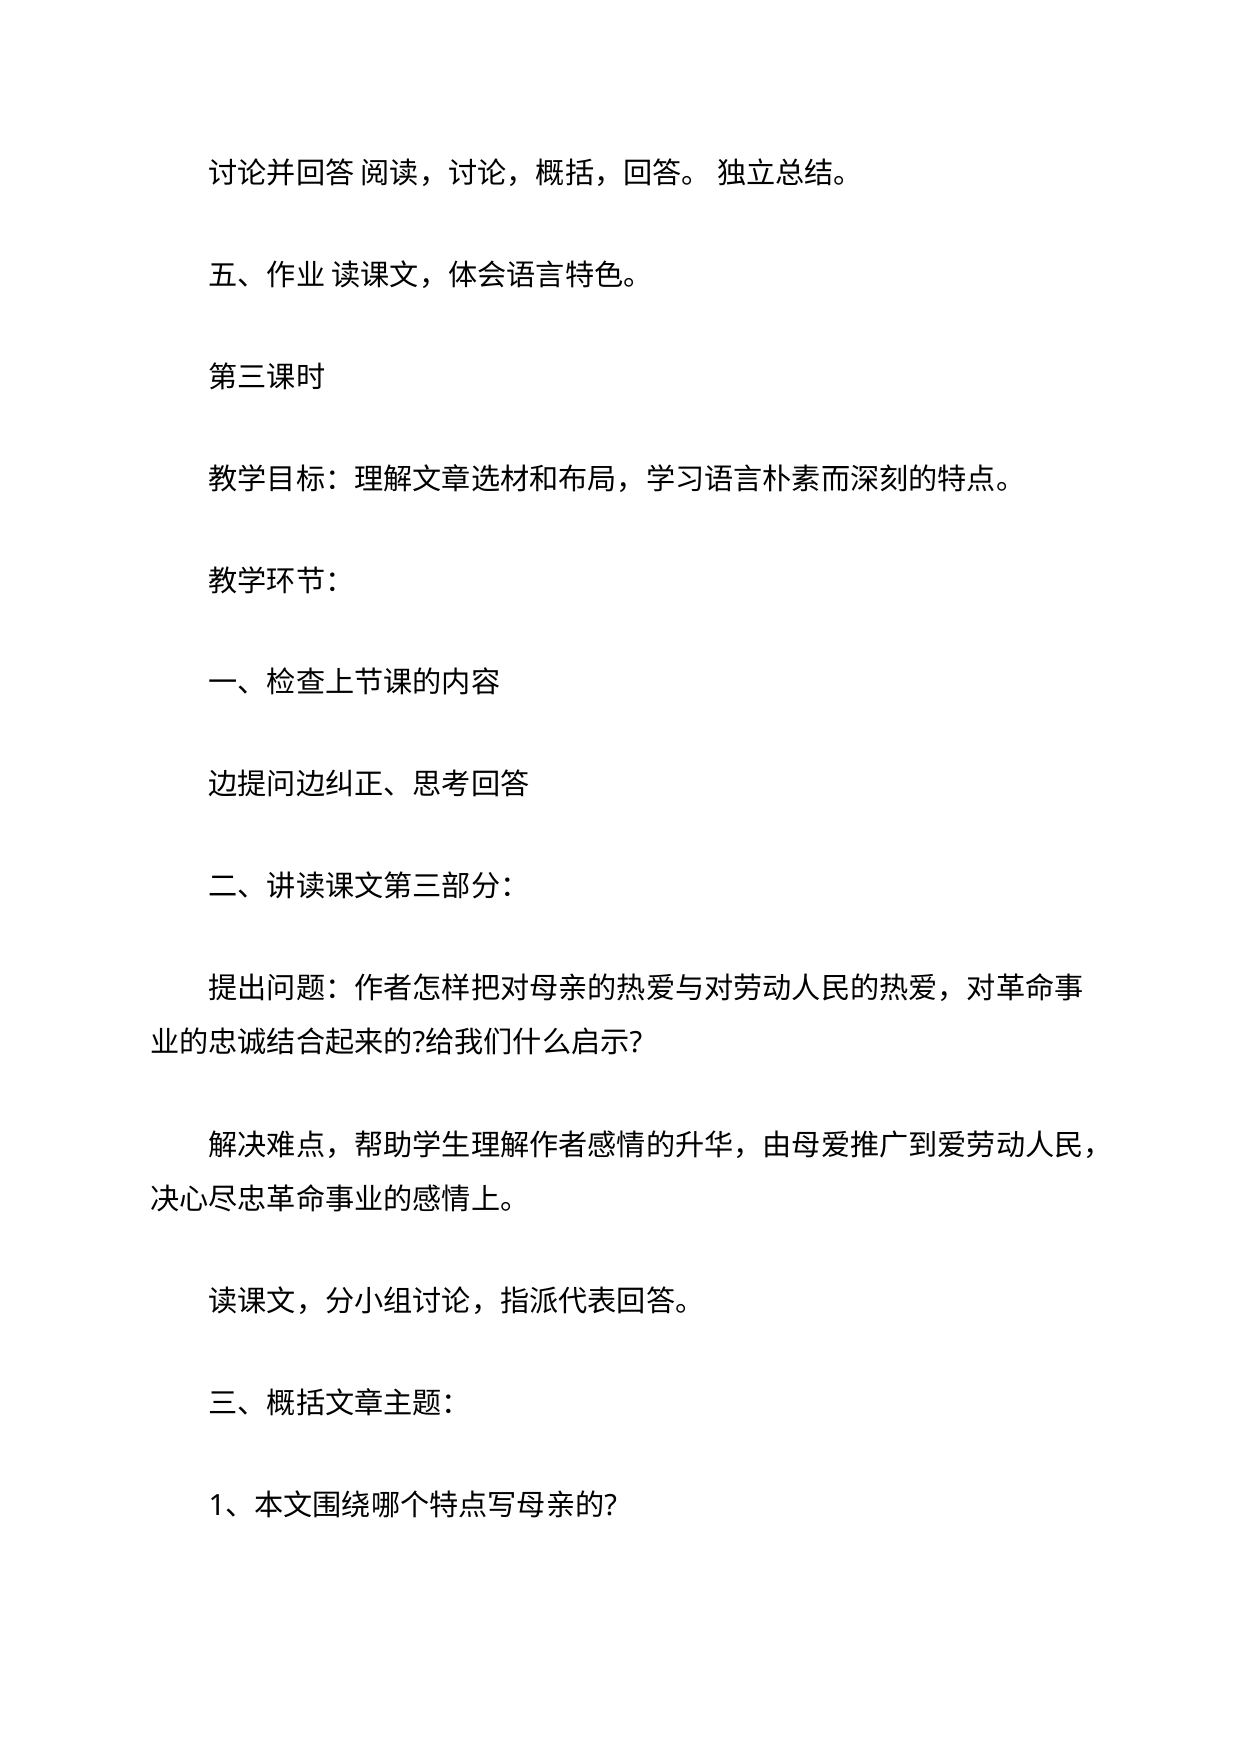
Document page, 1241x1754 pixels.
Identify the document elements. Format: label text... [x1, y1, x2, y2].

text 教学环节： [150, 557, 1090, 599]
text 边提问边纠正、思考回答 [150, 761, 1090, 803]
text 二、讲读课文第三部分： [150, 862, 1090, 905]
text 提出问题：作者怎样把对母亲的热爱与对劳动人民的热爱，对革命事业的忠诚结合起来的?给我们什么启示? [150, 964, 1090, 1061]
text 读课文，分小组讨论，指派代表回答。 [150, 1278, 1090, 1320]
text 讨论并回答 阅读，讨论，概括，回答。 独立总结。 [150, 150, 1090, 192]
text 教学目标：理解文章选材和布局，学习语言朴素而深刻的特点。 [150, 455, 1090, 498]
text 第三课时 [150, 353, 1090, 396]
text 一、检查上节课的内容 [150, 659, 1090, 701]
text 解决难点，帮助学生理解作者感情的升华，由母爱推广到爱劳动人民，决心尽忠革命事业的感情上。 [150, 1121, 1090, 1218]
text 三、概括文章主题： [150, 1379, 1090, 1422]
text 1、本文围绕哪个特点写母亲的? [150, 1481, 1090, 1524]
text 五、作业 读课文，体会语言特色。 [150, 252, 1090, 294]
